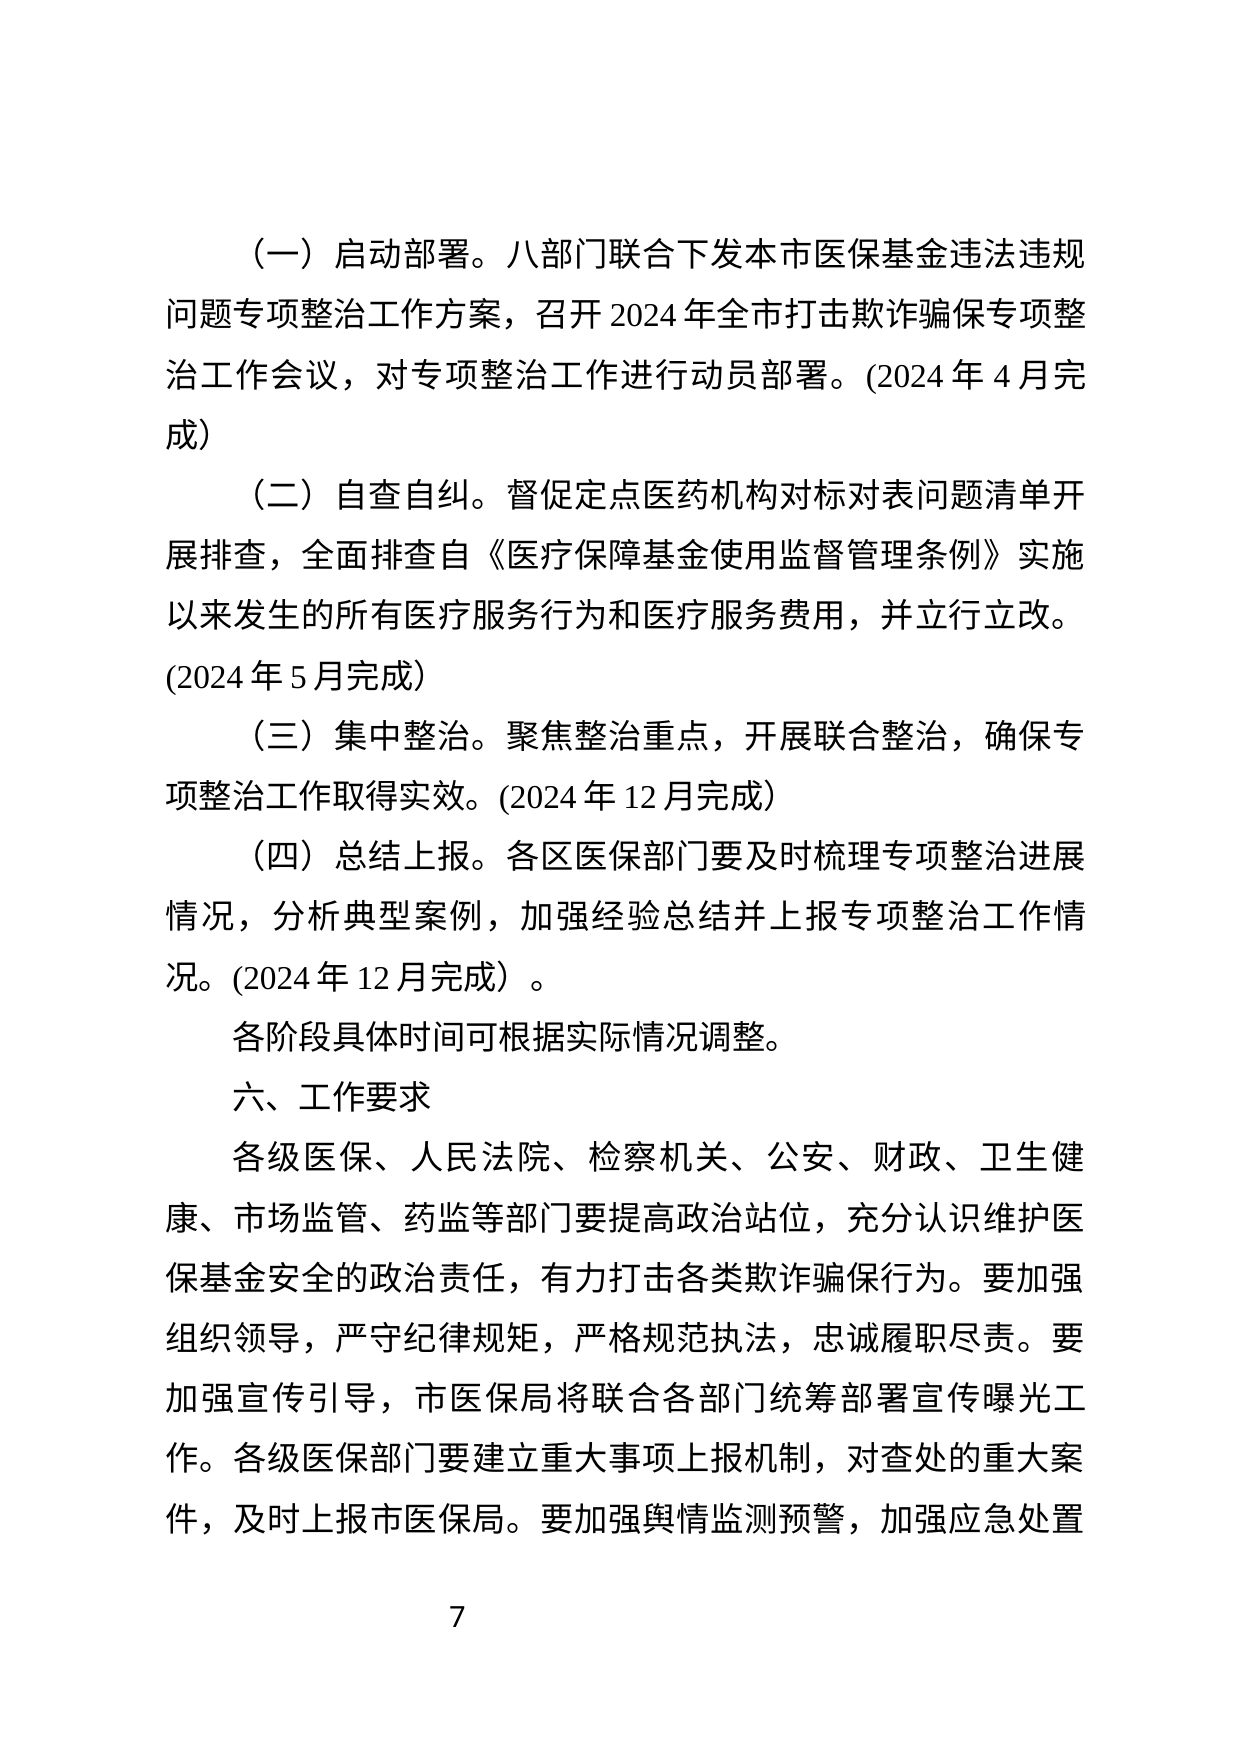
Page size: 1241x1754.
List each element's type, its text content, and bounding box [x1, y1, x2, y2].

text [165, 1122, 1087, 1543]
text （四）总结上报。各区医保部门要及时梳理专项整治进展情况，分析典型案例，加强经验总结并上报专项整治工作情况。(2024年12月完成）。 [165, 821, 1087, 1001]
text 各阶段具体时间可根据实际情况调整。 [165, 1001, 1087, 1061]
text （一）启动部署。八部门联合下发本市医保基金违法违规问题专项整治工作方案，召开2024年全市打击欺诈骗保专项整治工作会议，对专项整治工作进行动员部署。(2024年4月完成） [165, 218, 1087, 459]
text （三）集中整治。聚焦整治重点，开展联合整治，确保专项整治工作取得实效。(2024年12月完成） [165, 700, 1087, 821]
text 六、工作要求 [165, 1061, 1087, 1122]
text （二）自查自纠。督促定点医药机构对标对表问题清单开展排查，全面排查自《医疗保障基金使用监督管理条例》实施以来发生的所有医疗服务行为和医疗服务费用，并立行立改。(2024年5月完成） [165, 459, 1087, 700]
